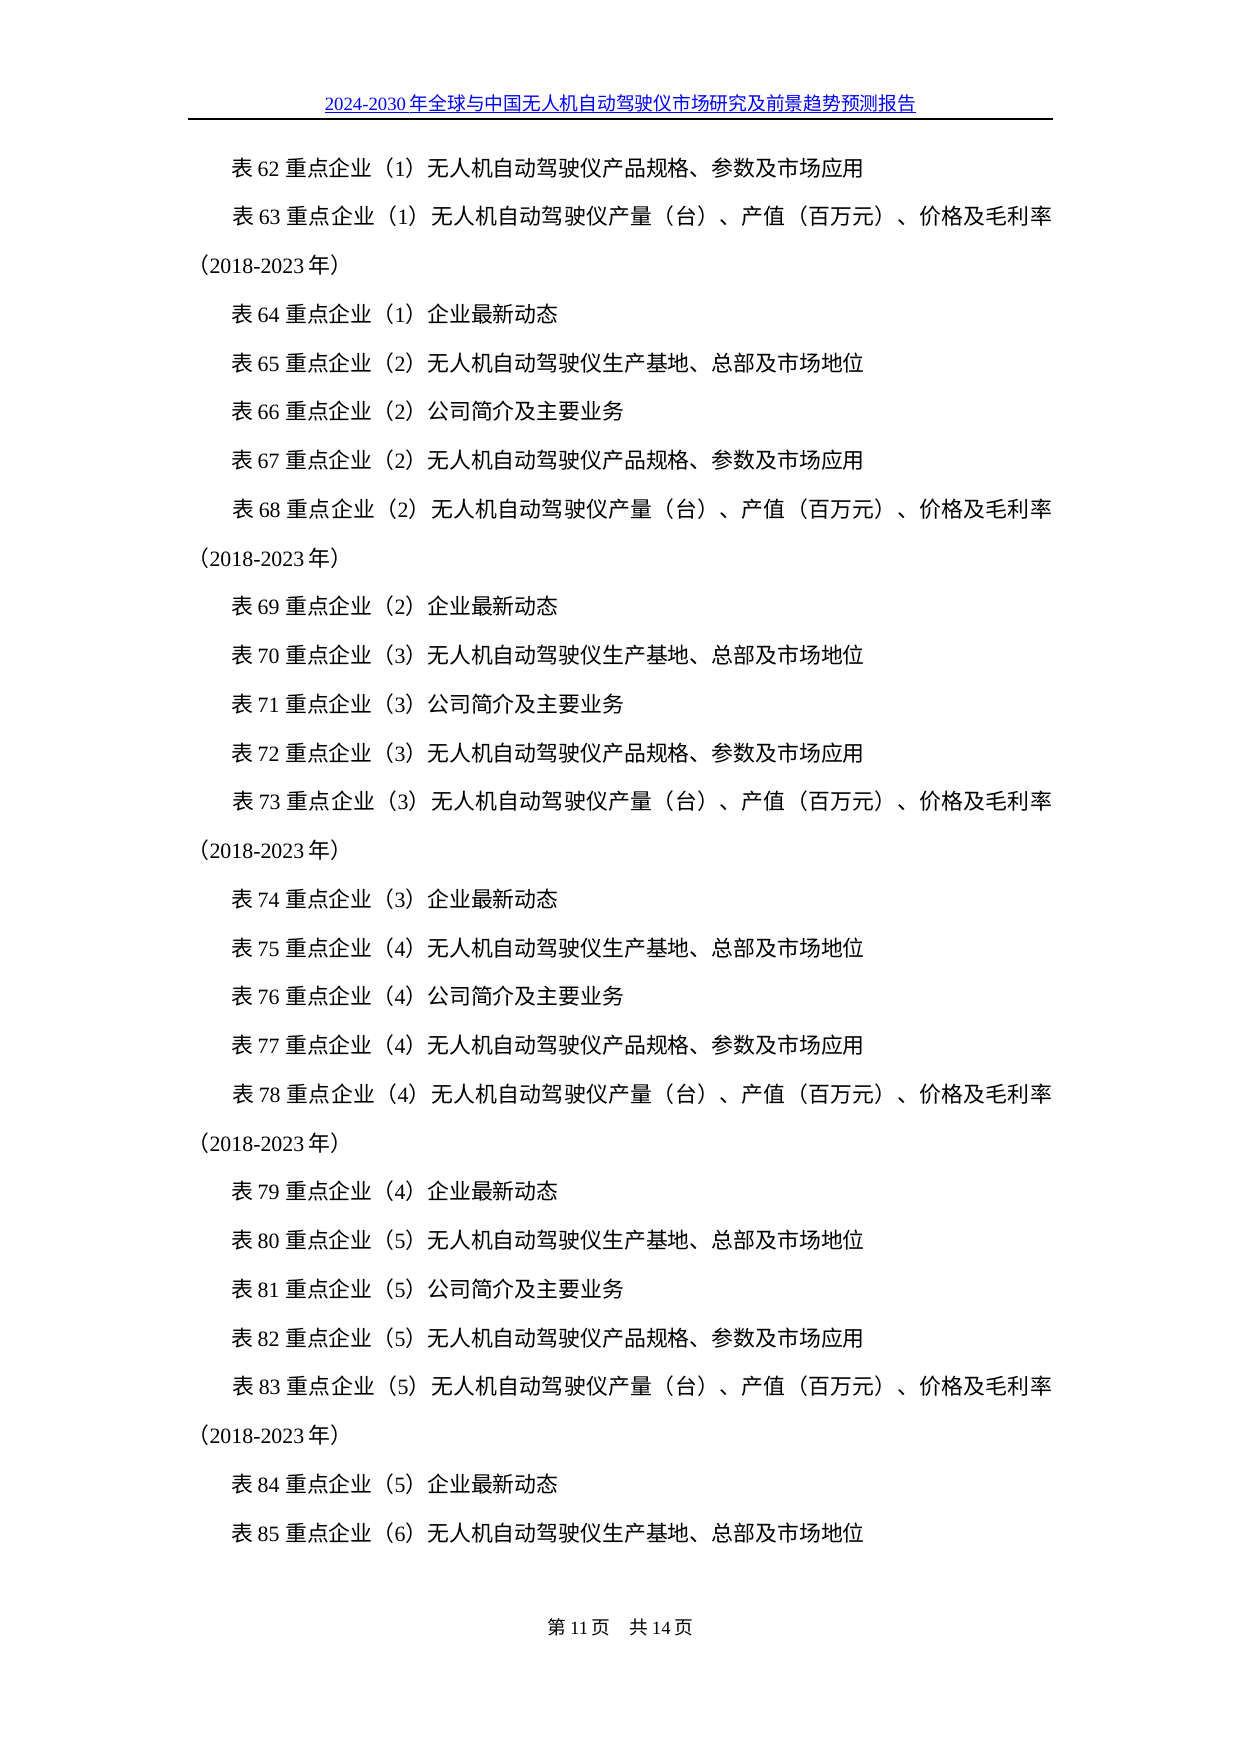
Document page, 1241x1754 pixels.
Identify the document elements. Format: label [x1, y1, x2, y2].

text [187, 150, 1053, 1548]
